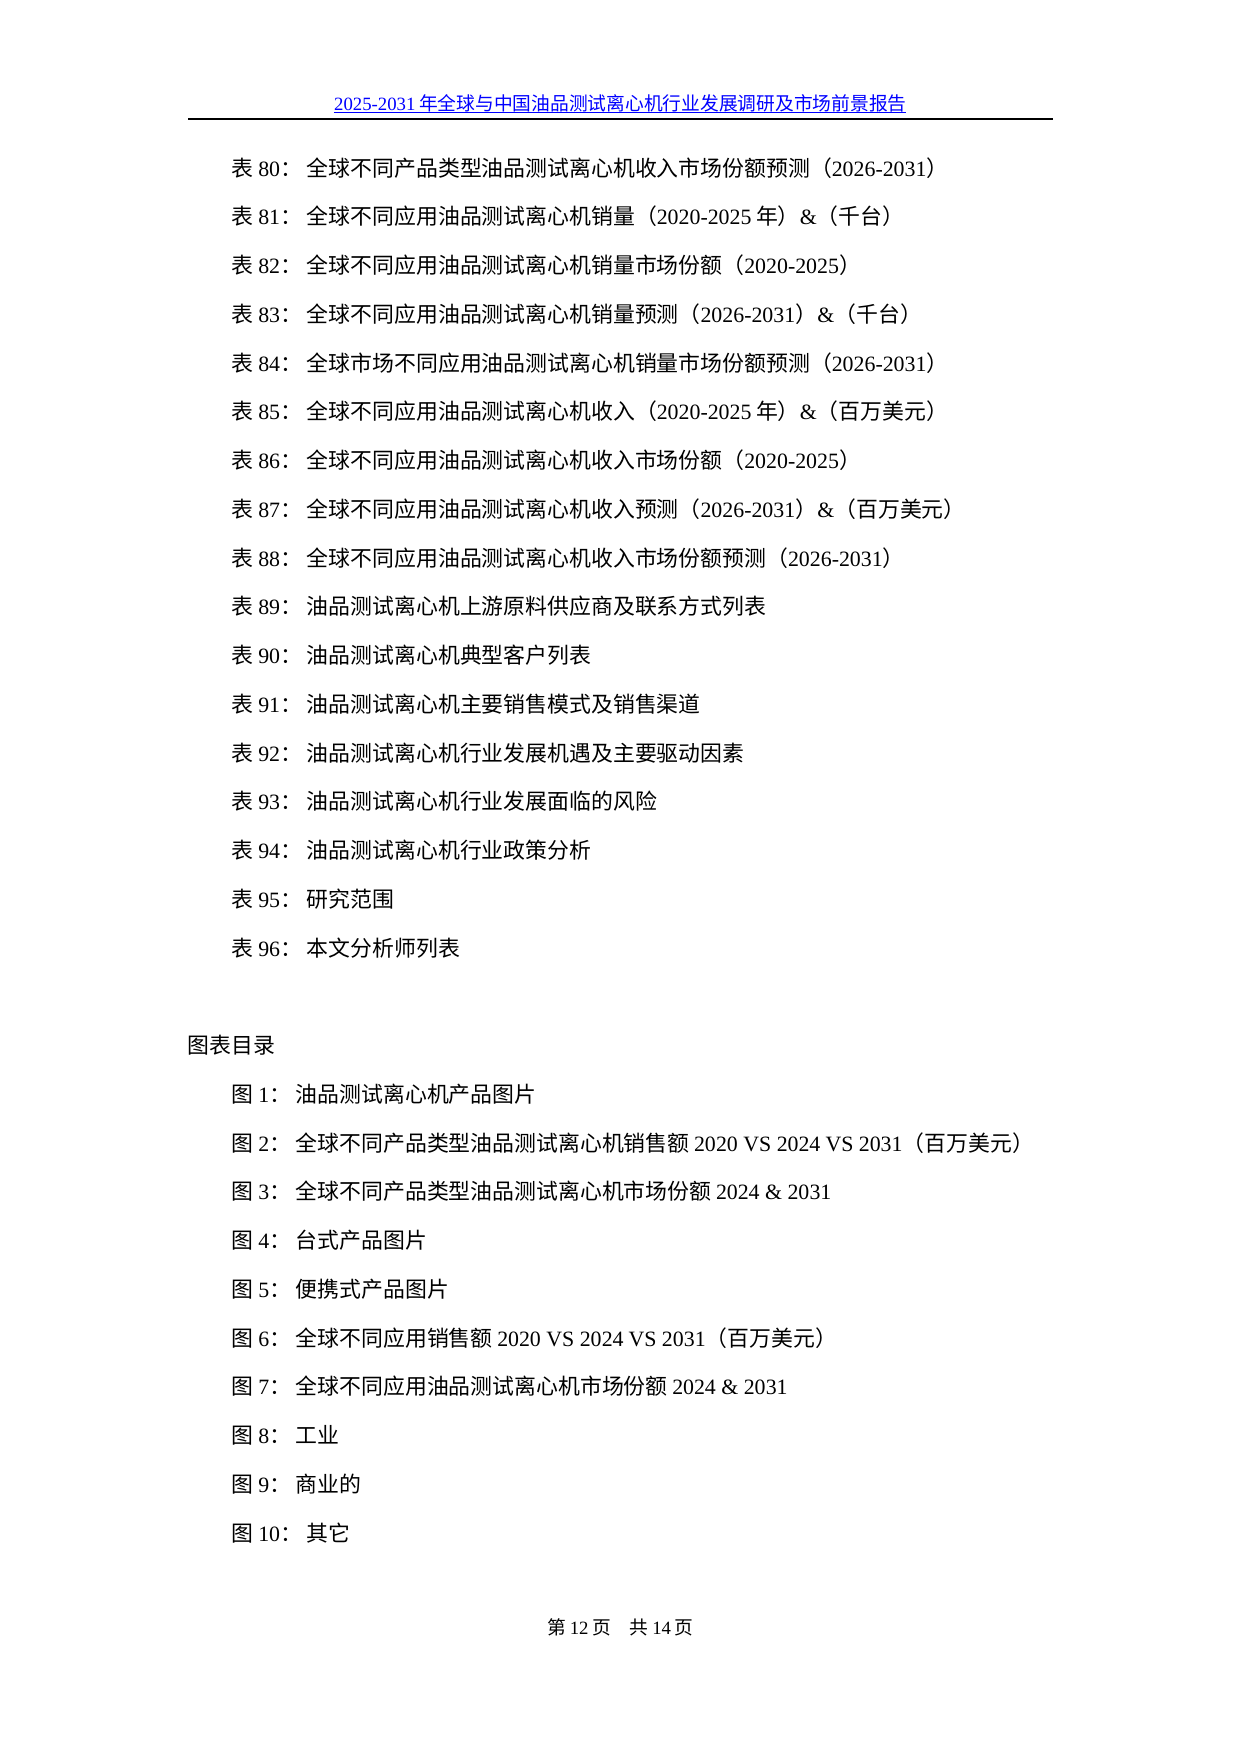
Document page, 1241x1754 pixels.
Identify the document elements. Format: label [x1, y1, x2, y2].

text [187, 150, 1053, 1548]
